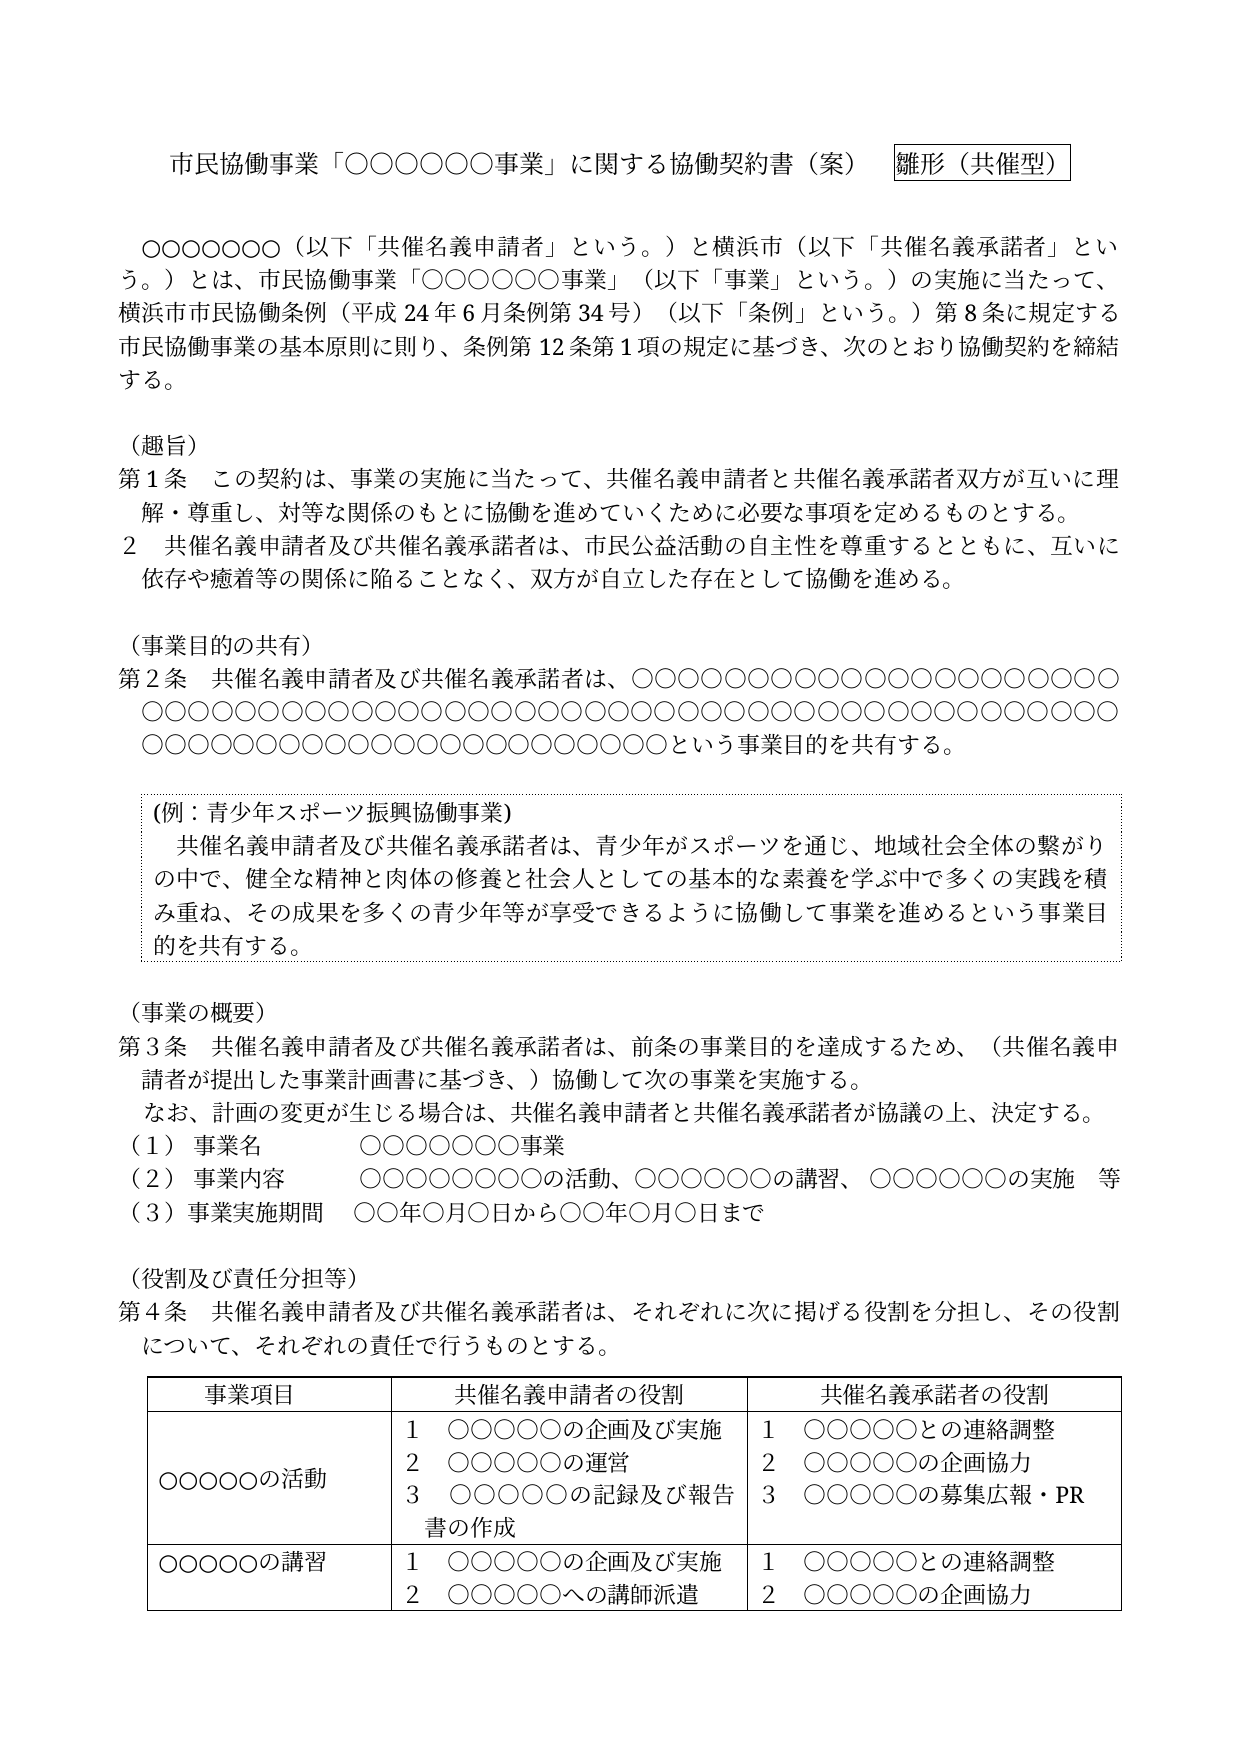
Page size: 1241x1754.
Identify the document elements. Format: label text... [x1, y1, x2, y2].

text （３）事業実施期間 ○○年○月○日から○○年○月○日まで [118, 1195, 1122, 1228]
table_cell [748, 1545, 1121, 1610]
text 第1条 この契約は、事業の実施に当たって、共催名義申請者と共催名義承諾者双方が互いに理解・尊重し、対等な関係のもとに協働を進めていくために必要な事項を定めるものとする。 [118, 462, 1122, 528]
text （趣旨） [118, 428, 1122, 462]
table_header 事業項目 [148, 1378, 391, 1411]
table_header (例：青少年スポーツ振興協働事業) 共催名義申請者及び共催名義承諾者は、青少年がスポーツを通じ、地域社会全体の繋がりの中で、健全な精神と肉体の修養と社会人としての基本的な素養を学ぶ中で多くの実践を積み重ね、その成果を多くの青少年等が享受できるように協働して事業を進めるという事業目的を共有する。 [142, 794, 1122, 961]
list 事業名 ○○○○○○○事業 [118, 1128, 1122, 1161]
text ２ 共催名義申請者及び共催名義承諾者は、市民公益活動の自主性を尊重するとともに、互いに依存や癒着等の関係に陥ることなく、双方が自立した存在として協働を進める。 [118, 528, 1122, 594]
text 第３条 共催名義申請者及び共催名義承諾者は、前条の事業目的を達成するため、（共催名義申請者が提出した事業計画書に基づき、）協働して次の事業を実施する。 [118, 1028, 1122, 1095]
text なお、計画の変更が生じる場合は、共催名義申請者と共催名義承諾者が協議の上、決定する。 [143, 1095, 1122, 1128]
table_header 共催名義申請者の役割 [392, 1378, 747, 1411]
table_header 共催名義承諾者の役割 [748, 1378, 1121, 1411]
text （役割及び責任分担等） [118, 1261, 1122, 1294]
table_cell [392, 1412, 747, 1543]
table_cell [748, 1412, 1121, 1543]
text 第４条 共催名義申請者及び共催名義承諾者は、それぞれに次に掲げる役割を分担し、その役割について、それぞれの責任で行うものとする。 [118, 1294, 1122, 1361]
list 事業内容 ○○○○○○○○の活動、○○○○○○の講習、 ○○○○○○の実施 等 [118, 1161, 1122, 1195]
text 第２条 共催名義申請者及び共催名義承諾者は、○○○○○○○○○○○○○○○○○○○○○○○○○○○○○○○○○○○○○○○○○○○○○○○○○○○○○○○○○○○○○○○○○○○○○○○○○○○○○○○○○○○○○○という事業目的を共有する。 [118, 661, 1122, 761]
text 市民協働事業「○○○○○○事業」に関する協働契約書（案） 雛形（共催型） [118, 129, 1122, 196]
text （事業目的の共有） [118, 628, 1122, 661]
table_cell ○○○○○の講習 [148, 1545, 391, 1610]
text ○○○○○○○（以下「共催名義申請者」という。）と横浜市（以下「共催名義承諾者」という。）とは、市民協働事業「○○○○○○事業」（以下「事業」という。）の実施に当たって、横浜市市民協働条例（平成24年6月条例第34号）（以下「条例」という。）第8条に規定する市民協働事業の基本原則に則り、条例第12条第1項の規定に基づき、次のとおり協働契約を締結する。 [118, 229, 1122, 395]
table_cell ○○○○○の活動 [148, 1412, 391, 1543]
text （事業の概要） [118, 995, 1122, 1028]
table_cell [392, 1545, 747, 1610]
